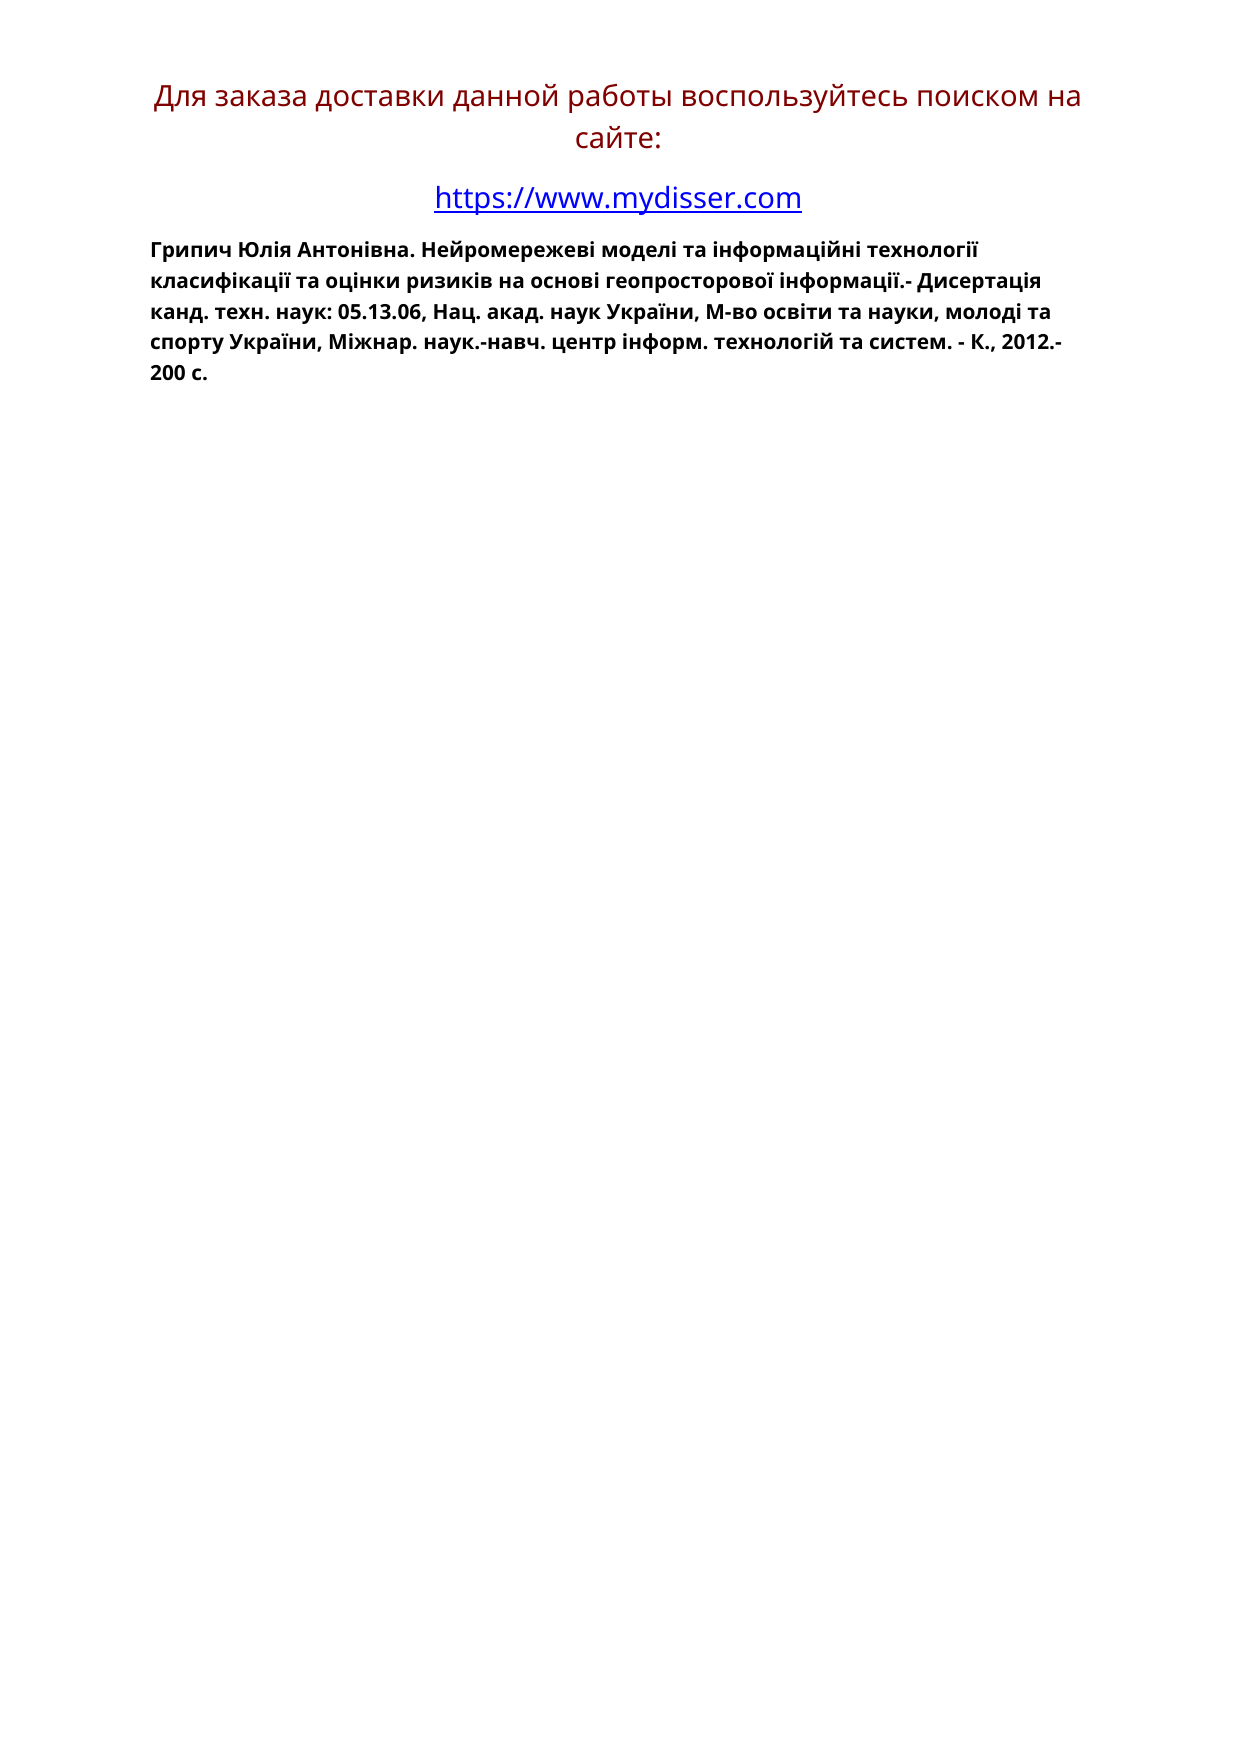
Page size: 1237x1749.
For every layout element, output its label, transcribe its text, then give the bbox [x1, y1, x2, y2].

text Грипич Юлія Антонівна. Нейромережеві моделі та інформаційні технології класифікації та оцінки ризиків на основі геопросторової інформації.- Дисертація канд. техн. наук: 05.13.06, Нац. акад. наук України, М-во освіти та науки, молоді та спорту України, Міжнар. наук.-навч. центр інформ. технологій та систем. - К., 2012.- 200 с. [150, 236, 1086, 386]
